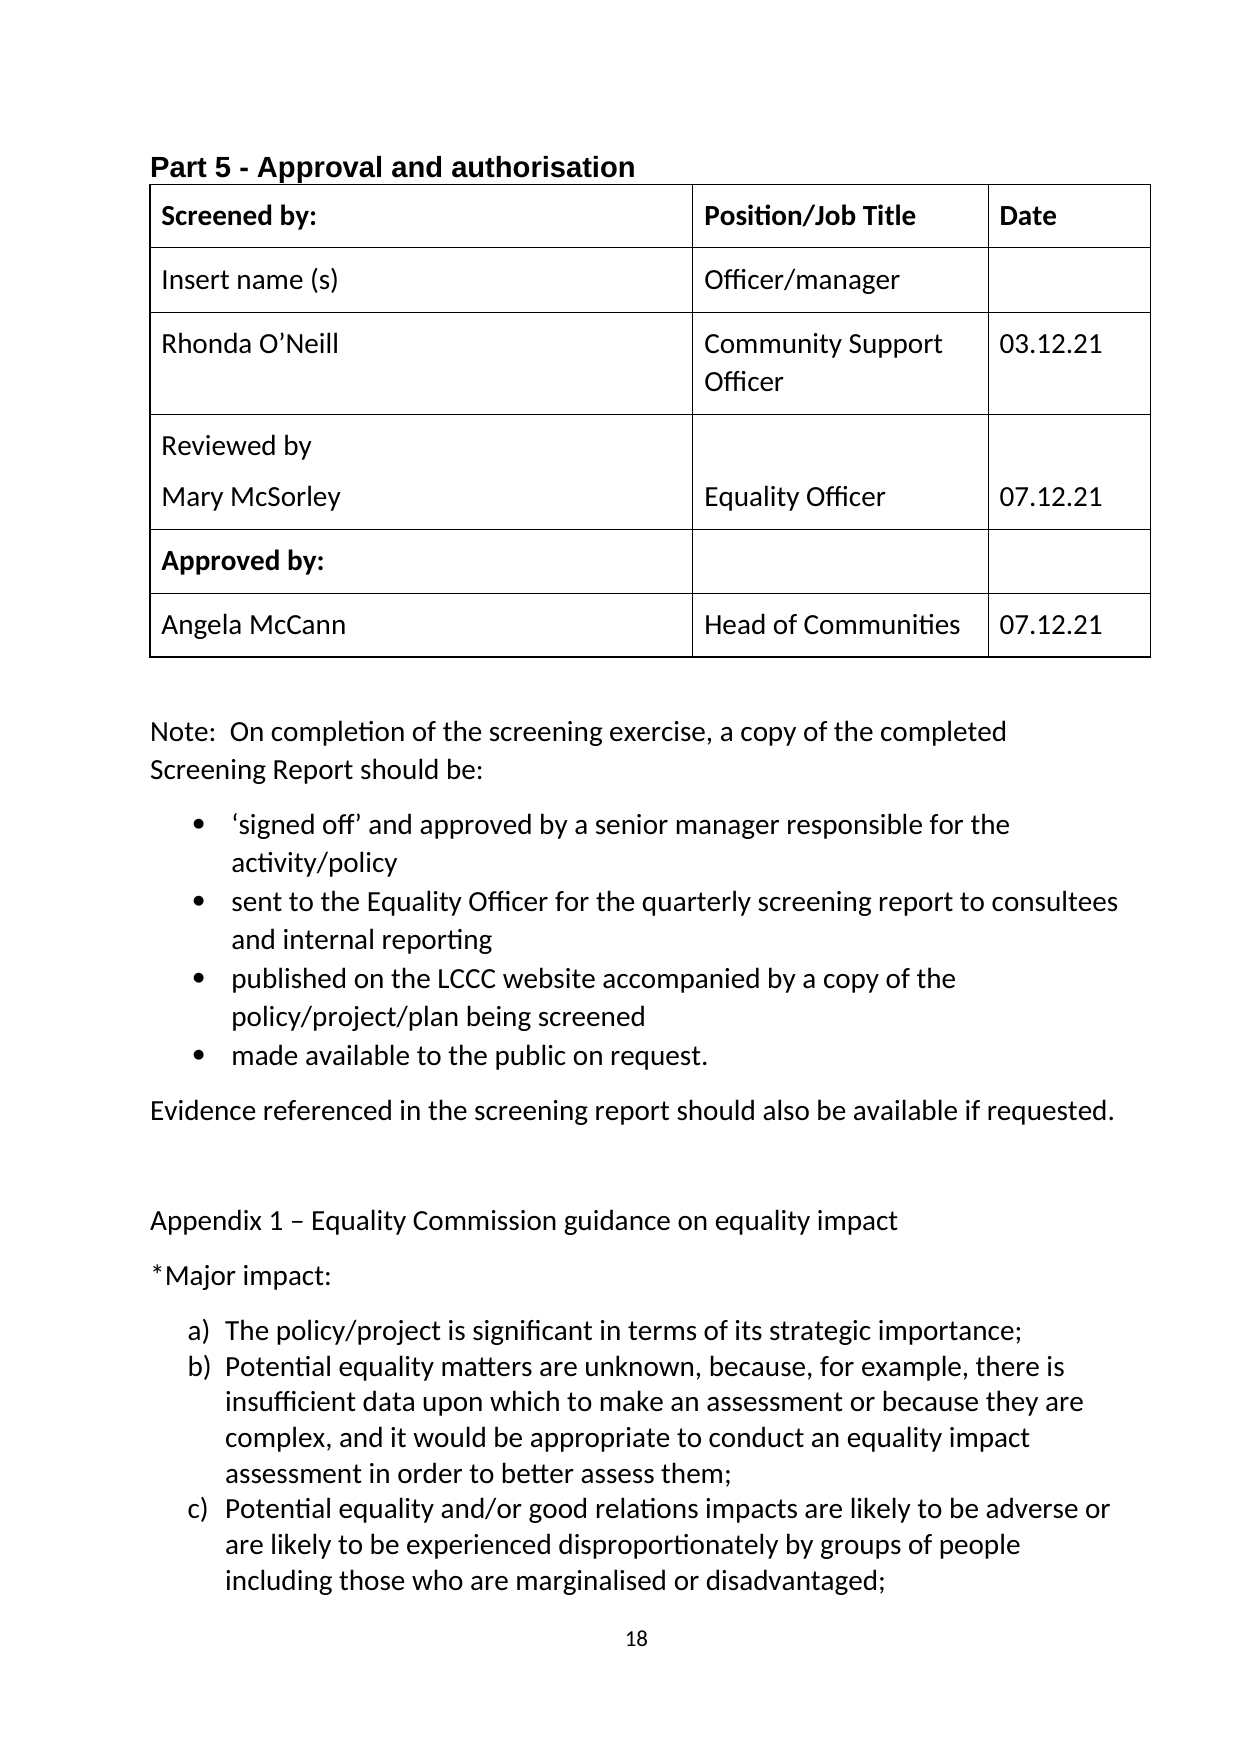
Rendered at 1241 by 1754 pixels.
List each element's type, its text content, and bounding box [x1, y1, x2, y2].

text *Major impact: [150, 1257, 1122, 1293]
table_header Date [989, 185, 1150, 247]
table_header Screened by: [151, 185, 692, 247]
table_cell [693, 530, 988, 593]
table_cell 07.12.21 [989, 594, 1150, 656]
table_cell Reviewed by Mary McSorley [151, 415, 692, 528]
list published on the LCCC website accompanied by a copy of the policy/project/plan being screened [194, 960, 1122, 1034]
list ‘signed off’ and approved by a senior manager responsible for the activity/policy [194, 806, 1122, 880]
list made available to the public on request. [194, 1037, 1122, 1072]
text Part 5 - Approval and authorisation [150, 150, 1122, 183]
table_cell Approved by: [151, 530, 692, 593]
table_cell Head of Communities [693, 594, 988, 656]
table_cell Equality Officer [693, 415, 988, 528]
table_header Position/Job Title [693, 185, 988, 247]
table_cell 07.12.21 [989, 415, 1150, 528]
text Appendix 1 – Equality Commission guidance on equality impact [150, 1202, 1122, 1238]
table_cell Insert name (s) [151, 248, 692, 312]
table_cell Community Support Officer [693, 313, 988, 414]
list Potential equality matters are unknown, because, for example, there is insufficient data upon which to make an assessment or because they are complex, and it would be appropriate to conduct an equality impact assessment in order to better assess them; [187, 1348, 1122, 1490]
table_cell 03.12.21 [989, 313, 1150, 414]
table_cell Angela McCann [151, 594, 692, 656]
list Potential equality and/or good relations impacts are likely to be adverse or are likely to be experienced disproportionately by groups of people including those who are marginalised or disadvantaged; [187, 1490, 1122, 1597]
table_cell Officer/manager [693, 248, 988, 312]
table_cell [989, 530, 1150, 593]
table_cell Rhonda O’Neill [151, 313, 692, 414]
text Evidence referenced in the screening report should also be available if requested. [150, 1092, 1122, 1127]
list The policy/project is significant in terms of its strategic importance; [187, 1312, 1122, 1348]
text Note: On completion of the screening exercise, a copy of the completed Screening Report should be: [150, 713, 1122, 787]
list sent to the Equality Officer for the quarterly screening report to consultees and internal reporting [194, 883, 1122, 957]
table_cell [989, 248, 1150, 312]
